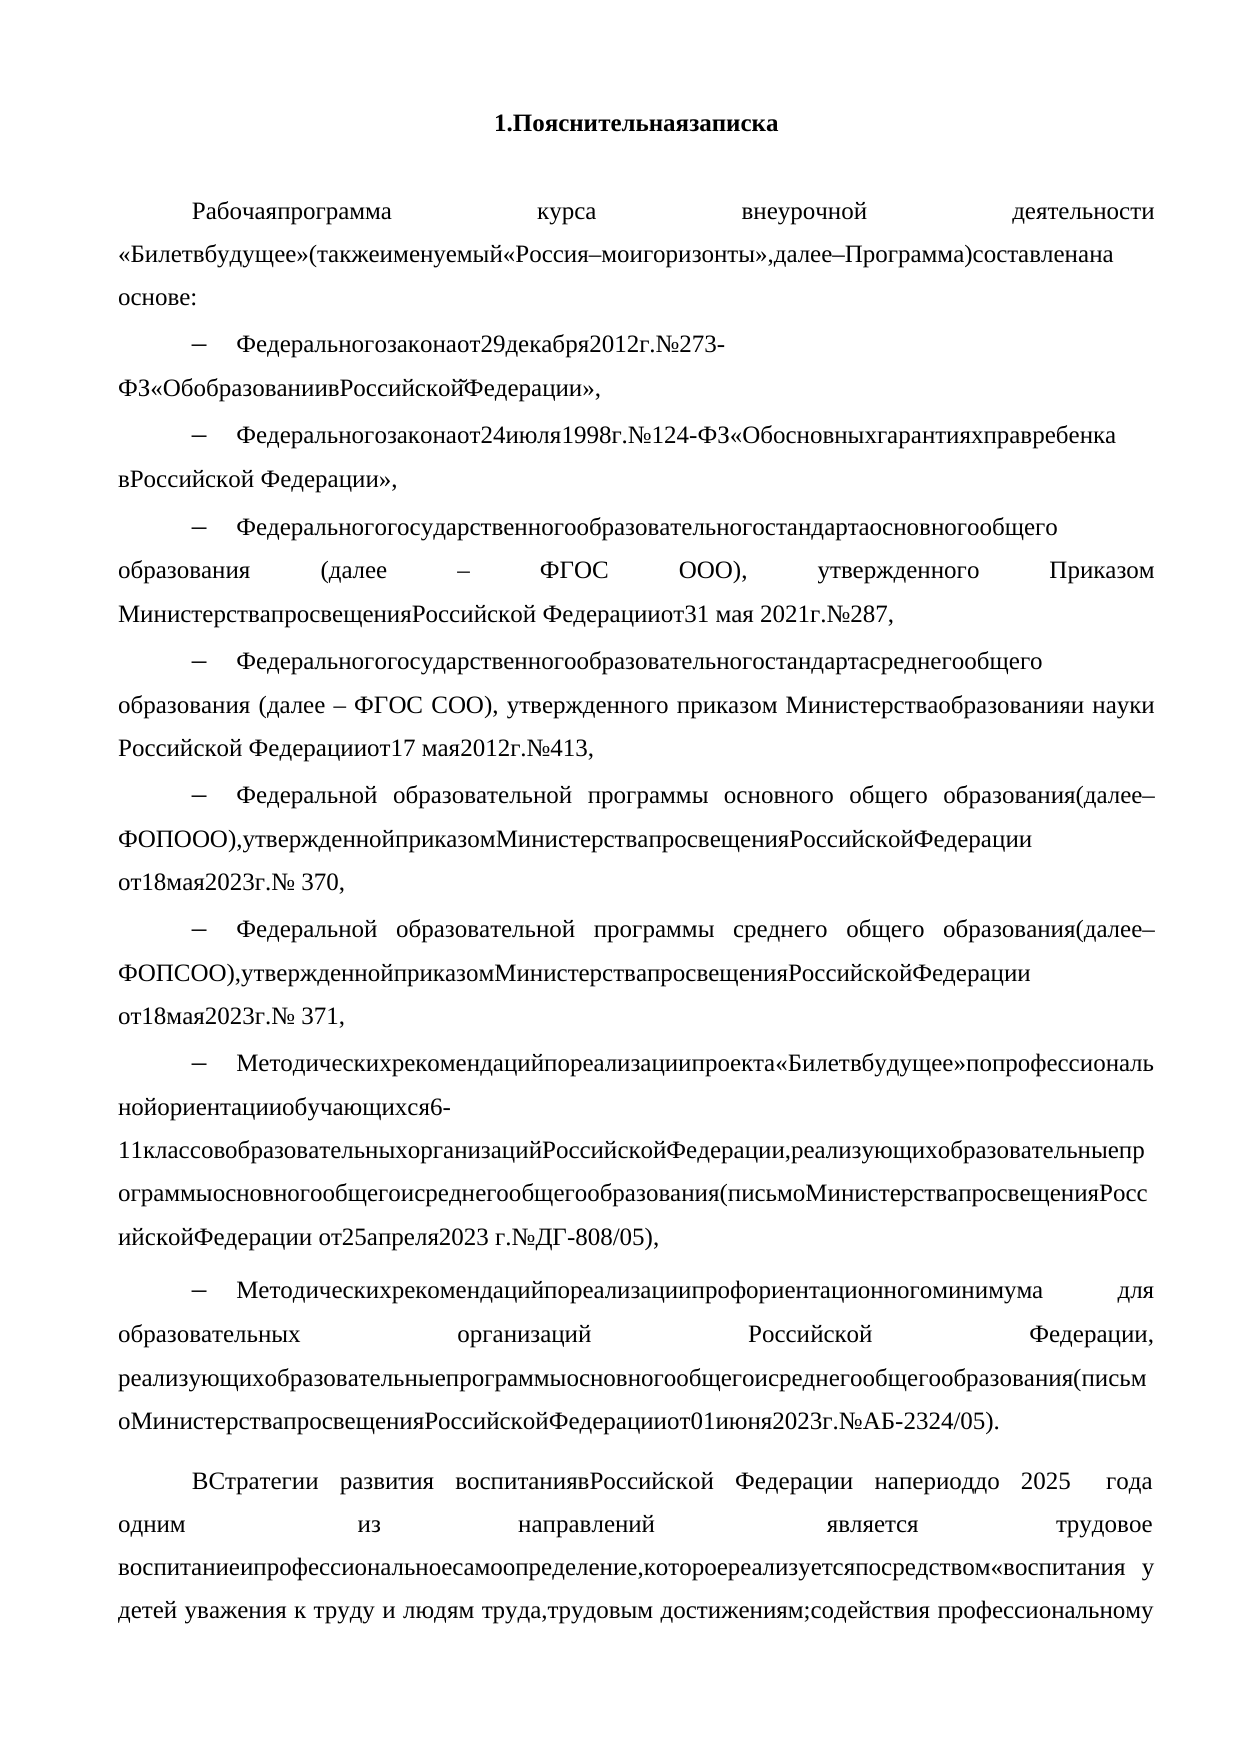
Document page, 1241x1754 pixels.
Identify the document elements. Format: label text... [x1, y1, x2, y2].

list Методическихрекомендацийпореализациипрофориентационногоминимума для образовательных организаций Российской Федерации, реализующихобразовательныепрограммыосновногообщегоисреднегообщегообразования(письмоМинистерствапросвещенияРоссийскойФедерацииот01июня2023г.№АБ-2324/05). [118, 1272, 1154, 1434]
list Федеральногогосударственногообразовательногостандартаосновногообщего образования (далее – ФГОС ООО), утвержденного Приказом МинистерствапросвещенияРоссийской Федерацииот31 мая 2021г.№287, [118, 508, 1155, 627]
list Федеральногогосударственногообразовательногостандартасреднегообщего образования (далее – ФГОС СОО), утвержденного приказом Министерстваобразованияи науки Российской Федерацииот17 мая2012г.№413, [118, 642, 1155, 762]
list Федеральногозаконаот24июля1998г.№124-ФЗ«Обосновныхгарантияхправребенка вРоссийской Федерации», [118, 417, 1155, 493]
list Федеральной образовательной программы среднего общего образования(далее–ФОПСОО),утвержденнойприказомМинистерствапросвещенияРоссийскойФедерации от18мая2023г.№ 371, [118, 910, 1155, 1030]
list Федеральногозаконаот29декабря2012г.№273-ФЗ«ОбобразованиивРоссийской̆Федерации», [118, 325, 1155, 402]
text Рабочаяпрограмма курса внеурочной деятельности «Билетвбудущее»(такжеименуемый«Россия–моигоризонты»,далее–Программа)составленана основе: [118, 196, 1156, 311]
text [118, 1466, 1155, 1624]
list Федеральной образовательной программы основного общего образования(далее–ФОПООО),утвержденнойприказомМинистерствапросвещенияРоссийскойФедерации от18мая2023г.№ 370, [118, 776, 1156, 896]
list Методическихрекомендацийпореализациипроекта«Билетвбудущее»попрофессиональнойориентацииобучающихся6-11классовобразовательныхорганизацийРоссийскойФедерации,реализующихобразовательныепрограммыосновногообщегоисреднегообщегообразования(письмоМинистерствапросвещенияРоссийскойФедерации от25апреля2023 г.№ДГ-808/05), [118, 1044, 1155, 1250]
subtitle 1.Пояснительнаязаписка [106, 108, 1166, 137]
